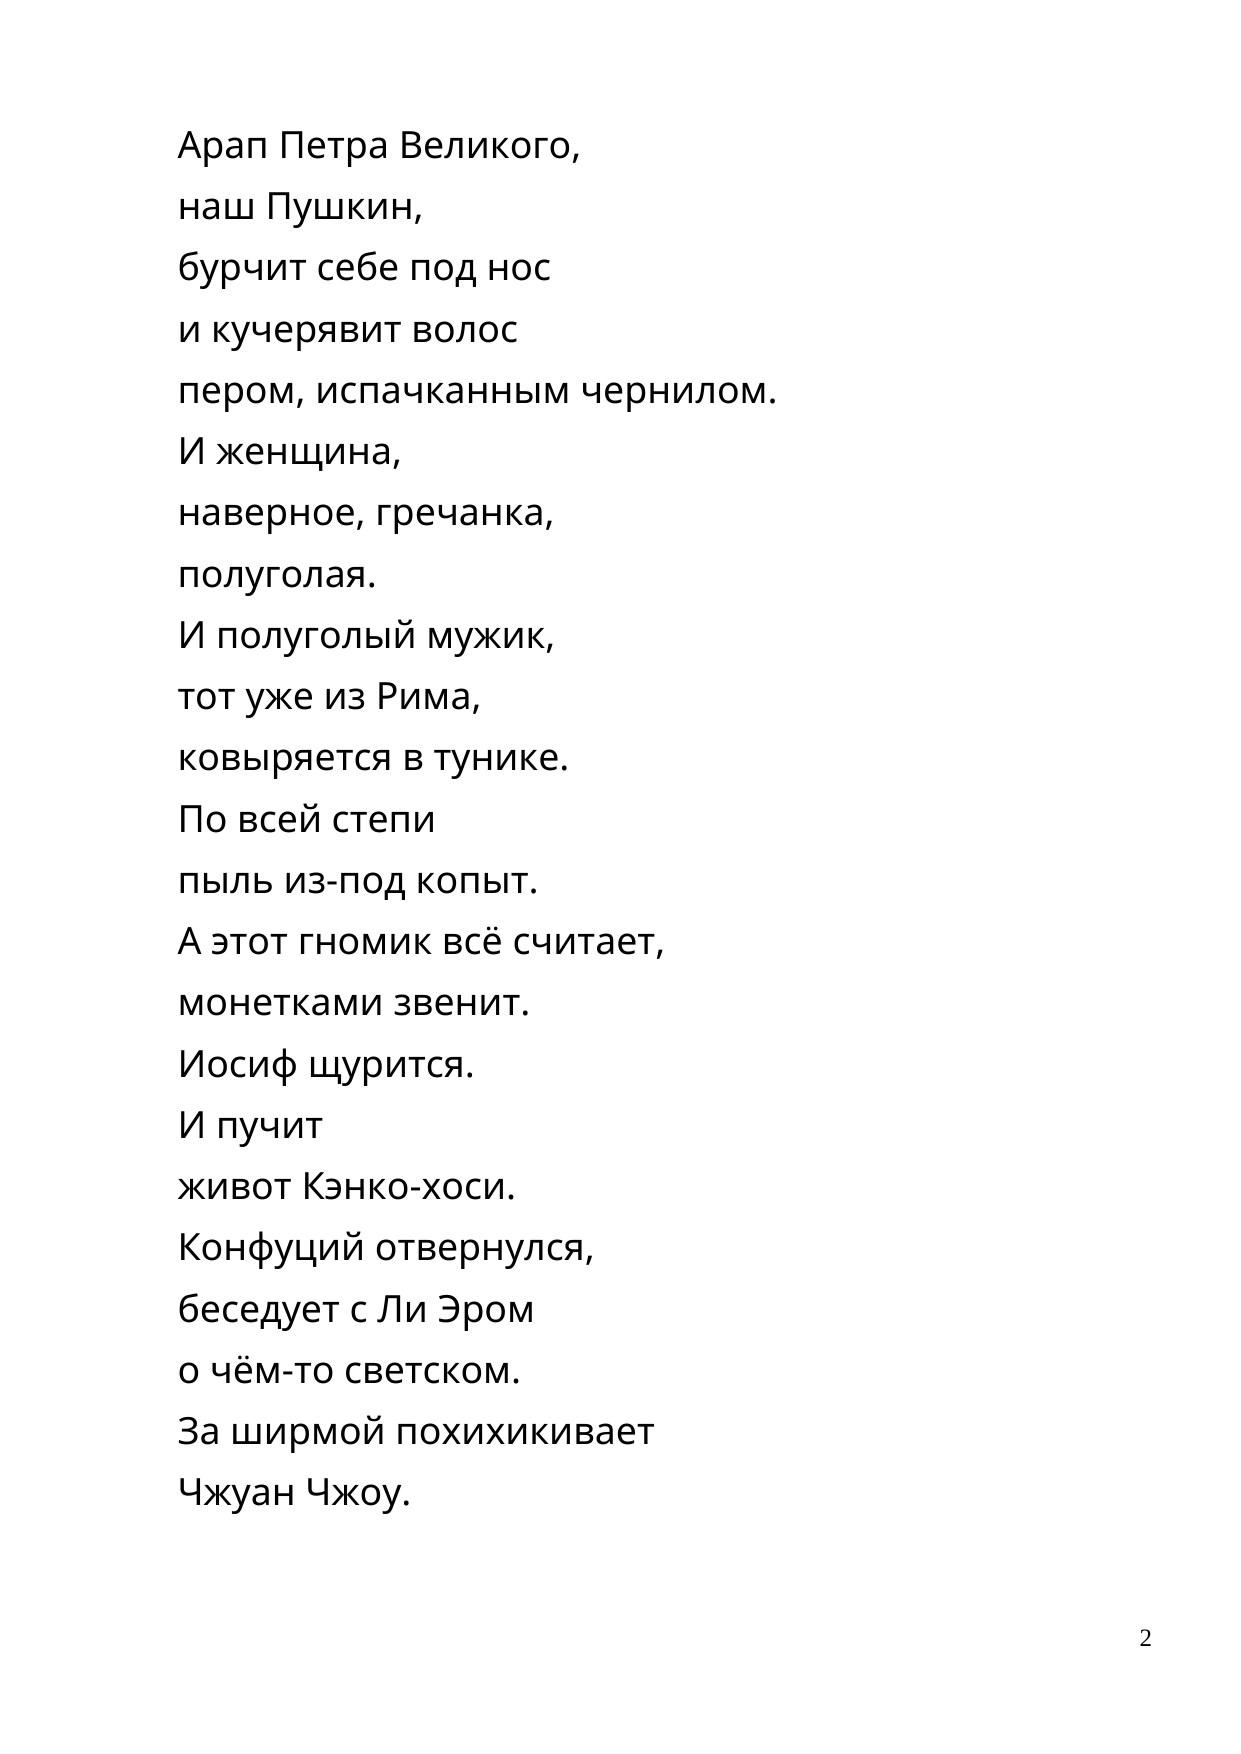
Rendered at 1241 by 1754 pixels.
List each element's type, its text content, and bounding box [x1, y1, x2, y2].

text ковыряется в тунике. [177, 731, 1152, 782]
text монетками звенит. [177, 976, 1152, 1027]
text Конфуций отвернулся, [177, 1221, 1152, 1272]
text наверное, гречанка, [177, 486, 1152, 537]
text За ширмой похихикивает [177, 1404, 1152, 1455]
text Иосиф щурится. [177, 1037, 1152, 1088]
text И женщина, [177, 424, 1152, 475]
text пыль из-под копыт. [177, 853, 1152, 904]
text тот уже из Рима, [177, 669, 1152, 720]
text пером, испачканным чернилом. [177, 363, 1152, 414]
text И пучит [177, 1098, 1152, 1149]
text полуголая. [177, 547, 1152, 598]
text Арап Петра Великого, [177, 118, 1152, 169]
text наш Пушкин, [177, 179, 1152, 230]
text и кучерявит волос [177, 302, 1152, 353]
text И полуголый мужик, [177, 608, 1152, 659]
text живот Кэнко-хоси. [177, 1159, 1152, 1210]
text По всей степи [177, 792, 1152, 843]
text о чём-то светском. [177, 1343, 1152, 1394]
text Чжуан Чжоу. [177, 1466, 1152, 1517]
text бурчит себе под нос [177, 241, 1152, 292]
text А этот гномик всё считает, [177, 914, 1152, 965]
text беседует с Ли Эром [177, 1282, 1152, 1333]
